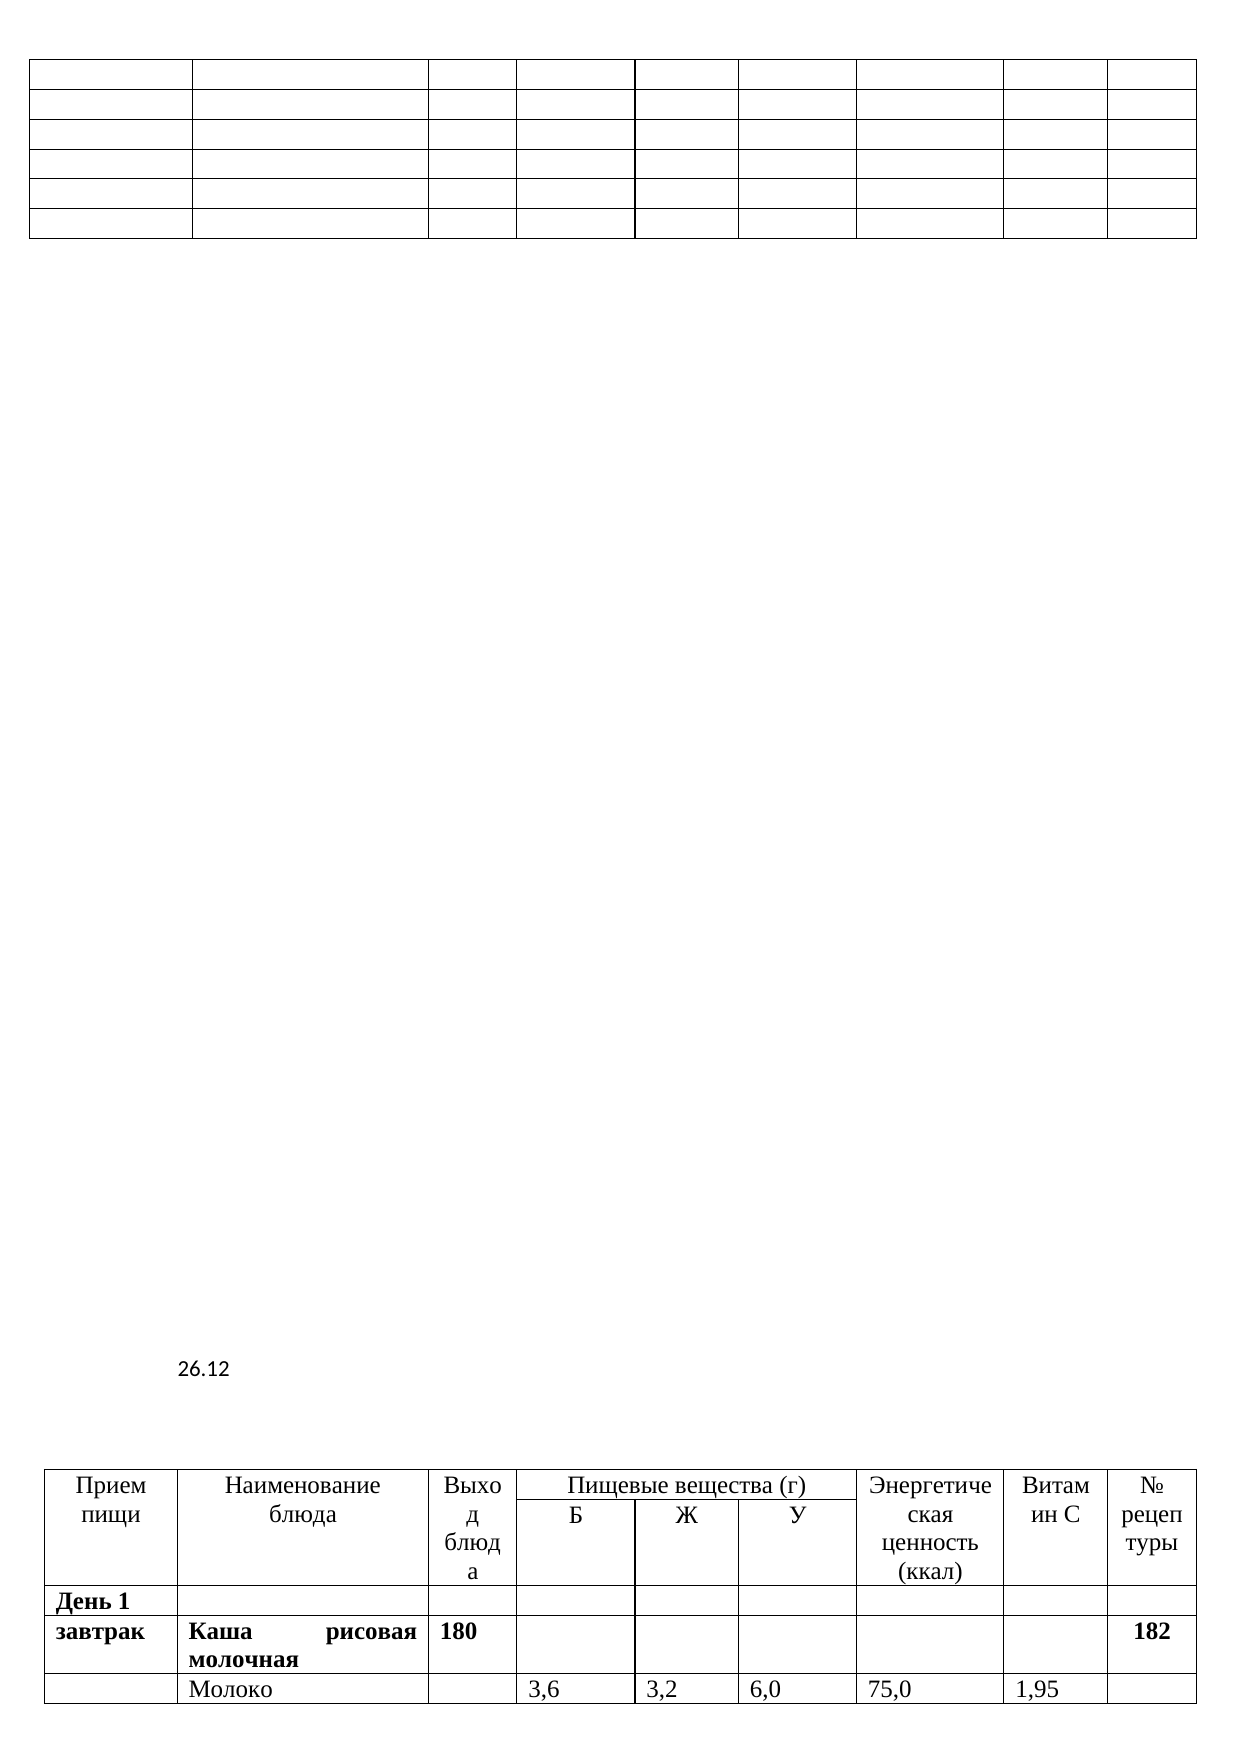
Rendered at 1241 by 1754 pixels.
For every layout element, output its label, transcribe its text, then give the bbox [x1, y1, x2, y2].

table_cell [517, 60, 634, 89]
table_header Пищевые вещества (г) [517, 1470, 856, 1499]
table_cell [517, 90, 634, 119]
table_cell [193, 209, 428, 238]
table_cell [517, 150, 634, 178]
table_cell [193, 120, 428, 148]
table_cell Молоко [178, 1674, 428, 1703]
table_cell [1108, 60, 1196, 89]
table_cell [857, 120, 1003, 148]
table_cell [636, 209, 738, 238]
table_cell [739, 1586, 856, 1615]
table_header Энергетическая ценность (ккал) [857, 1470, 1003, 1585]
table_header Витамин С [1004, 1470, 1107, 1585]
table_cell [739, 90, 856, 119]
text 26.12 [177, 1354, 1152, 1383]
table_cell [30, 120, 192, 148]
table_cell [857, 150, 1003, 178]
table_cell [429, 1586, 516, 1615]
table_cell [429, 150, 516, 178]
table_cell [636, 90, 738, 119]
table_cell [178, 1586, 428, 1615]
table_cell [429, 1674, 516, 1703]
table_cell Каша рисовая молочная [178, 1616, 428, 1673]
table_cell 1,95 [1004, 1674, 1107, 1703]
table_cell [1004, 1586, 1107, 1615]
table_cell [739, 209, 856, 238]
table_cell [193, 60, 428, 89]
table_cell 3,6 [517, 1674, 634, 1703]
table_cell День 1 [45, 1586, 177, 1615]
table_header Наименование блюда [178, 1470, 428, 1585]
table_header Выход блюда [429, 1470, 516, 1585]
table_cell 6,0 [739, 1674, 856, 1703]
table_cell [1004, 60, 1107, 89]
table_cell [1108, 120, 1196, 148]
table_cell [429, 60, 516, 89]
table_cell [1004, 209, 1107, 238]
table_cell [193, 179, 428, 208]
table_cell [1004, 1616, 1107, 1673]
table_cell [636, 1616, 738, 1673]
table_cell [857, 90, 1003, 119]
table_cell [429, 120, 516, 148]
table_cell [517, 1616, 634, 1673]
table_cell [739, 1616, 856, 1673]
table_cell 180 [429, 1616, 516, 1673]
table_cell [30, 209, 192, 238]
table_cell [857, 1586, 1003, 1615]
table_cell [30, 179, 192, 208]
table_cell [1108, 209, 1196, 238]
table_cell [1108, 1586, 1196, 1615]
table_header Прием пищи [45, 1470, 177, 1585]
table_header № рецептуры [1108, 1470, 1196, 1585]
table_cell [857, 1616, 1003, 1673]
table_cell [517, 120, 634, 148]
table_cell [636, 60, 738, 89]
table_cell [636, 150, 738, 178]
table_cell 182 [1108, 1616, 1196, 1673]
table_cell [429, 90, 516, 119]
table_cell [739, 150, 856, 178]
table_cell 75,0 [857, 1674, 1003, 1703]
table_cell [857, 179, 1003, 208]
table_cell [739, 120, 856, 148]
table_cell [1004, 90, 1107, 119]
table_cell [193, 90, 428, 119]
table_cell [30, 60, 192, 89]
table_cell [739, 60, 856, 89]
table_cell [30, 90, 192, 119]
table_cell [429, 209, 516, 238]
table_cell [517, 179, 634, 208]
table_cell [857, 60, 1003, 89]
table_cell [517, 209, 634, 238]
table_cell [429, 179, 516, 208]
table_cell [1004, 120, 1107, 148]
table_cell [1004, 150, 1107, 178]
table_cell [1108, 179, 1196, 208]
table_cell Б [517, 1500, 634, 1585]
table_cell [45, 1674, 177, 1703]
table_cell завтрак [45, 1616, 177, 1673]
table_cell [30, 150, 192, 178]
table_cell [636, 179, 738, 208]
table_cell [857, 209, 1003, 238]
table_cell [739, 179, 856, 208]
table_cell [1108, 1674, 1196, 1703]
table_cell [1108, 90, 1196, 119]
table_cell [636, 1586, 738, 1615]
table_cell [1108, 150, 1196, 178]
table_cell У [739, 1500, 856, 1585]
table_cell [1004, 179, 1107, 208]
table_cell [517, 1586, 634, 1615]
table_cell [193, 150, 428, 178]
table_cell 3,2 [636, 1674, 738, 1703]
table_cell Ж [636, 1500, 738, 1585]
table_cell [636, 120, 738, 148]
